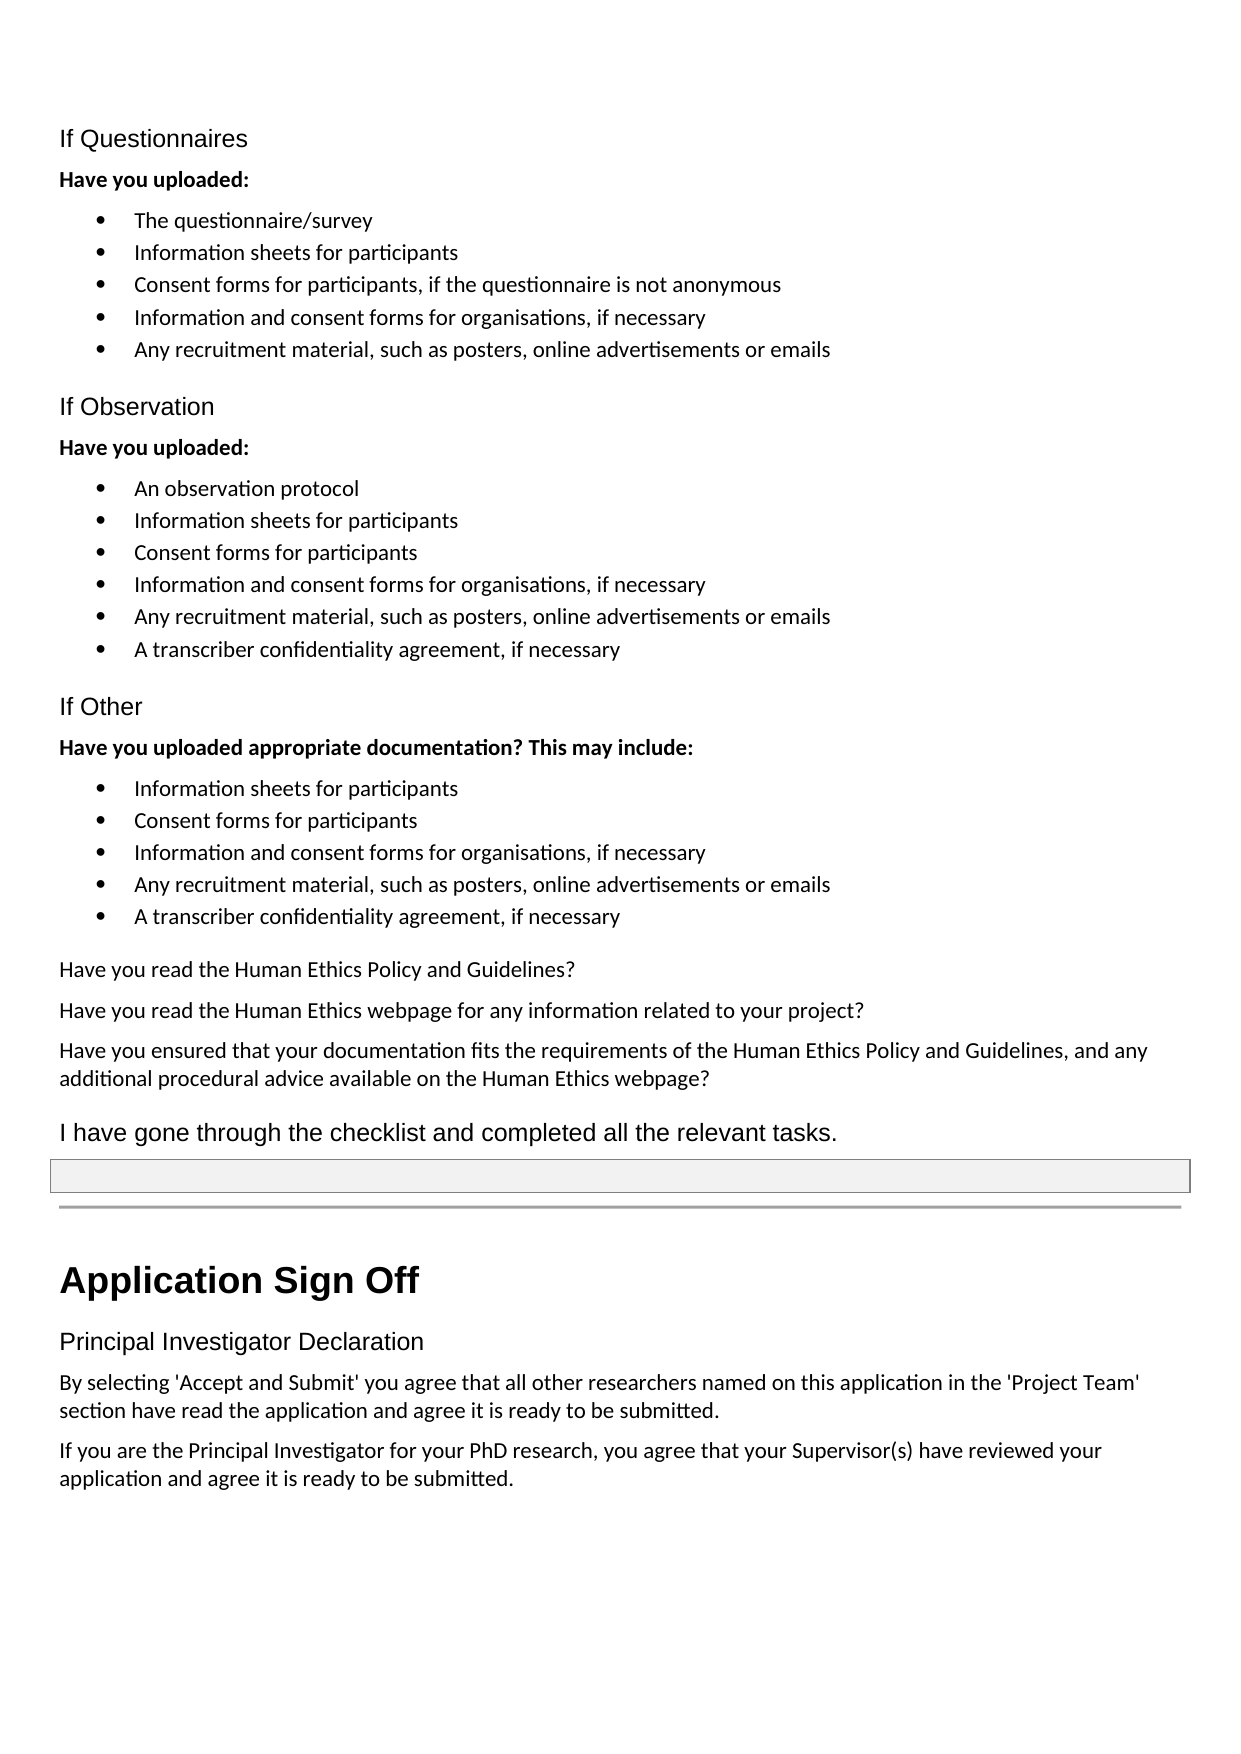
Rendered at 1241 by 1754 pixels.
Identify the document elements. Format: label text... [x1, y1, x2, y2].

subtitle If Observation [59, 392, 1181, 421]
list Information sheets for participants [97, 238, 1181, 266]
list Information sheets for participants [97, 774, 1181, 802]
text If you are the Principal Investigator for your PhD research, you agree that your Supervisor(s) have reviewed your application and agree it is ready to be submitted. [59, 1436, 1181, 1492]
subtitle I have gone through the checklist and completed all the relevant tasks. [59, 1117, 1181, 1146]
list Any recruitment material, such as posters, online advertisements or emails [97, 602, 1181, 631]
list A transcriber confidentiality agreement, if necessary [97, 902, 1181, 930]
subtitle Have you uploaded: [59, 166, 1181, 193]
list Information and consent forms for organisations, if necessary [97, 838, 1181, 866]
subtitle Have you uploaded: [59, 433, 1181, 461]
list Consent forms for participants, if the questionnaire is not anonymous [97, 270, 1181, 298]
list The questionnaire/survey [97, 206, 1181, 234]
list Information and consent forms for organisations, if necessary [97, 303, 1181, 331]
list Any recruitment material, such as posters, online advertisements or emails [97, 335, 1181, 363]
subtitle If Questionnaires [59, 124, 1181, 153]
list Information and consent forms for organisations, if necessary [97, 570, 1181, 598]
list Consent forms for participants [97, 806, 1181, 834]
text Have you ensured that your documentation fits the requirements of the Human Ethics Policy and Guidelines, and any additional procedural advice available on the Human Ethics webpage? [59, 1036, 1181, 1092]
text Have you read the Human Ethics Policy and Guidelines? [59, 955, 1181, 983]
list Consent forms for participants [97, 538, 1181, 566]
text Have you read the Human Ethics webpage for any information related to your project? [59, 996, 1181, 1024]
list Information sheets for participants [97, 506, 1181, 534]
list Any recruitment material, such as posters, online advertisements or emails [97, 870, 1181, 898]
text By selecting 'Accept and Submit' you agree that all other researchers named on this application in the 'Project Team' section have read the application and agree it is ready to be submitted. [59, 1368, 1181, 1424]
list An observation protocol [97, 474, 1181, 502]
subtitle Principal Investigator Declaration [59, 1327, 1181, 1355]
subtitle If Other [59, 692, 1181, 721]
subtitle Application Sign Off [59, 1258, 1181, 1302]
list A transcriber confidentiality agreement, if necessary [97, 635, 1181, 663]
subtitle Have you uploaded appropriate documentation? This may include: [59, 733, 1181, 761]
